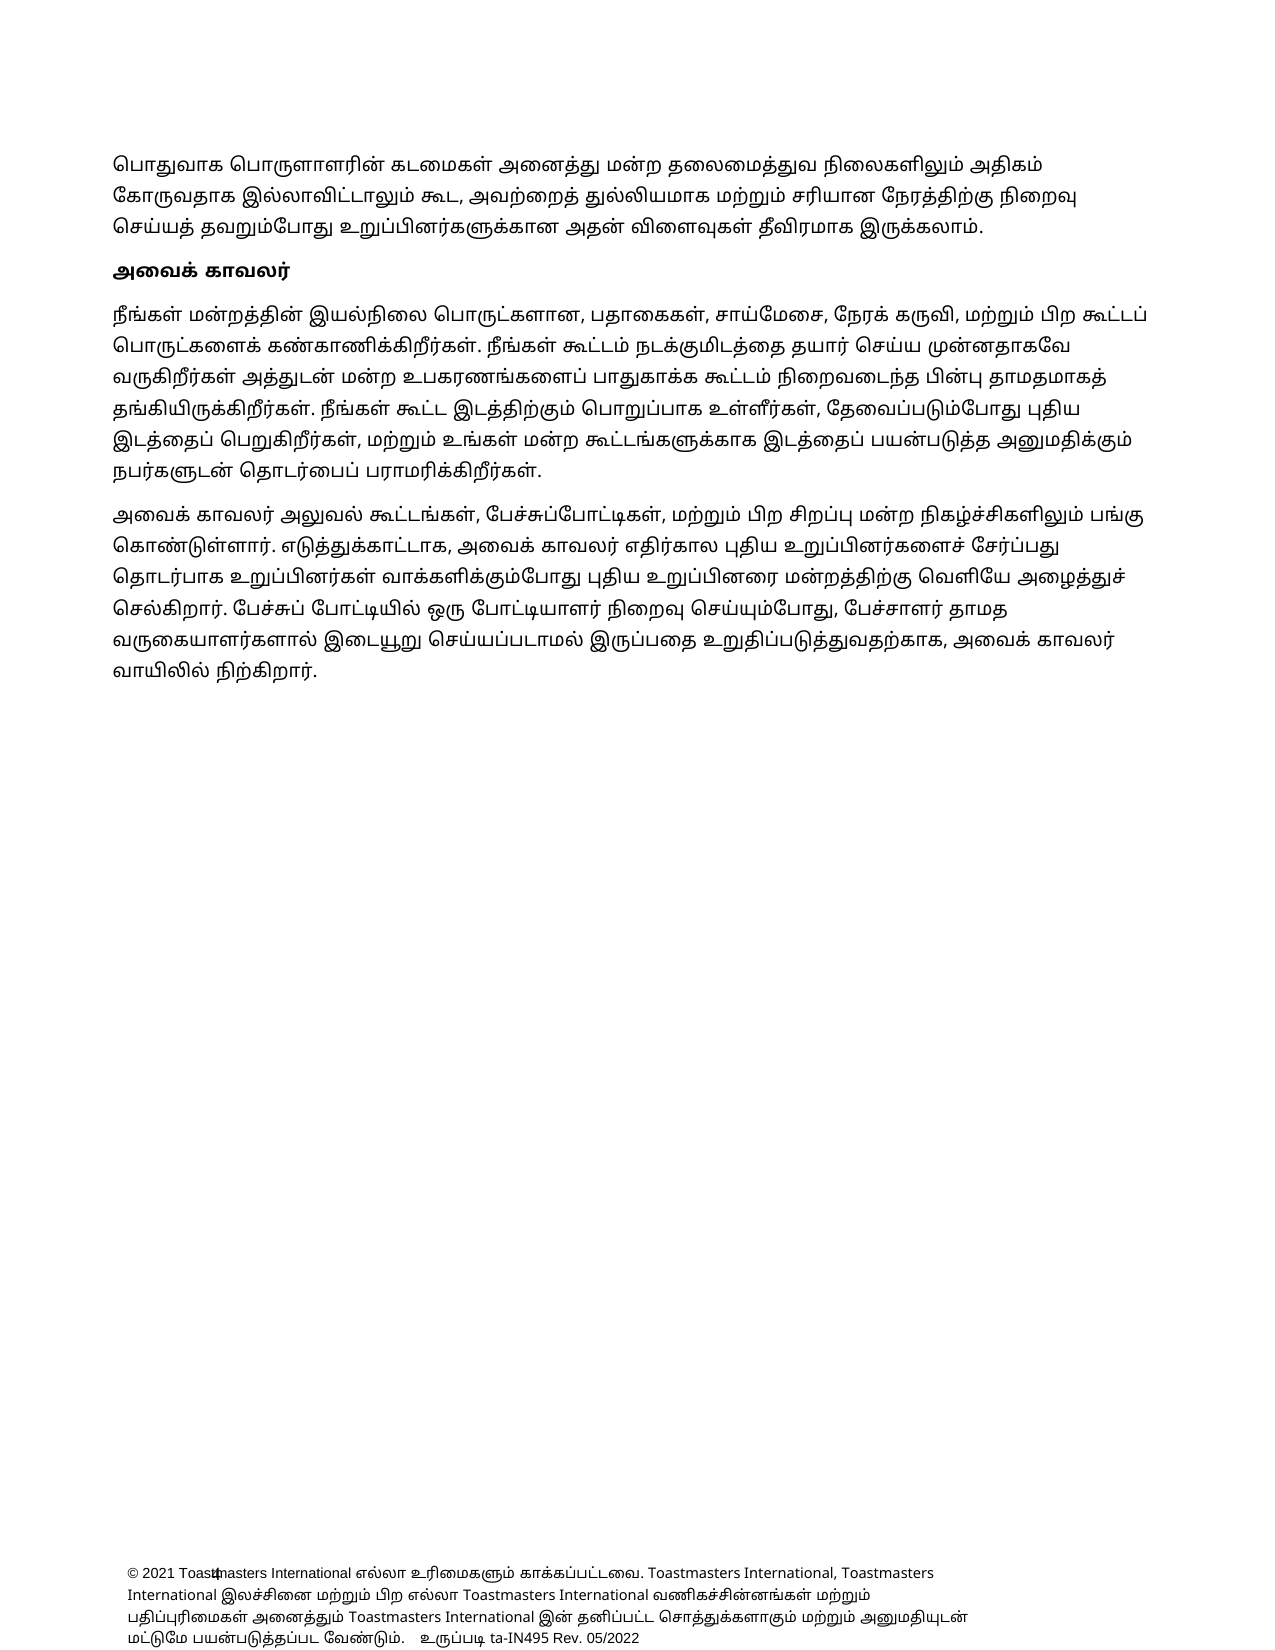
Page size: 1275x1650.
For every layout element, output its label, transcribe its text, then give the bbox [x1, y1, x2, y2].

text அவைக் காவலர் அலுவல் கூட்டங்கள், பேச்சுப்போட்டிகள், மற்றும் பிற சிறப்பு மன்ற நிகழ்ச்சிகளிலும் பங்கு கொண்டுள்ளார். எடுத்துக்காட்டாக, அவைக் காவலர் எதிர்கால புதிய உறுப்பினர்களைச் சேர்ப்பது தொடர்பாக உறுப்பினர்கள் வாக்களிக்கும்போது புதிய உறுப்பினரை மன்றத்திற்கு வெளியே அழைத்துச் செல்கிறார். பேச்சுப் போட்டியில் ஒரு போட்டியாளர் நிறைவு செய்யும்போது, பேச்சாளர் தாமத வருகையாளர்களால் இடையூறு செய்யப்படாமல் இருப்பதை உறுதிப்படுத்துவதற்காக, அவைக் காவலர் வாயிலில் நிற்கிறார். [112, 496, 1172, 684]
text அவைக் காவலர் [112, 252, 1162, 284]
text நீங்கள் மன்றத்தின் இயல்நிலை பொருட்களான, பதாகைகள், சாய்மேசை, நேரக் கருவி, மற்றும் பிற கூட்டப் பொருட்களைக் கண்காணிக்கிறீர்கள். நீங்கள் கூட்டம் நடக்குமிடத்தை தயார் செய்ய முன்னதாகவே வருகிறீர்கள் அத்துடன் மன்ற உபகரணங்களைப் பாதுகாக்க கூட்டம் நிறைவடைந்த பின்பு தாமதமாகத் தங்கியிருக்கிறீர்கள். நீங்கள் கூட்ட இடத்திற்கும் பொறுப்பாக உள்ளீர்கள், தேவைப்படும்போது புதிய இடத்தைப் பெறுகிறீர்கள், மற்றும் உங்கள் மன்ற கூட்டங்களுக்காக இடத்தைப் பயன்படுத்த அனுமதிக்கும் நபர்களுடன் தொடர்பைப் பராமரிக்கிறீர்கள். [112, 296, 1172, 484]
text பொதுவாக பொருளாளரின் கடமைகள் அனைத்து மன்ற தலைமைத்துவ நிலைகளிலும் அதிகம் கோருவதாக இல்லாவிட்டாலும் கூட, அவற்றைத் துல்லியமாக மற்றும் சரியான நேரத்திற்கு நிறைவு செய்யத் தவறும்போது உறுப்பினர்களுக்கான அதன் விளைவுகள் தீவிரமாக இருக்கலாம். [112, 146, 1162, 240]
